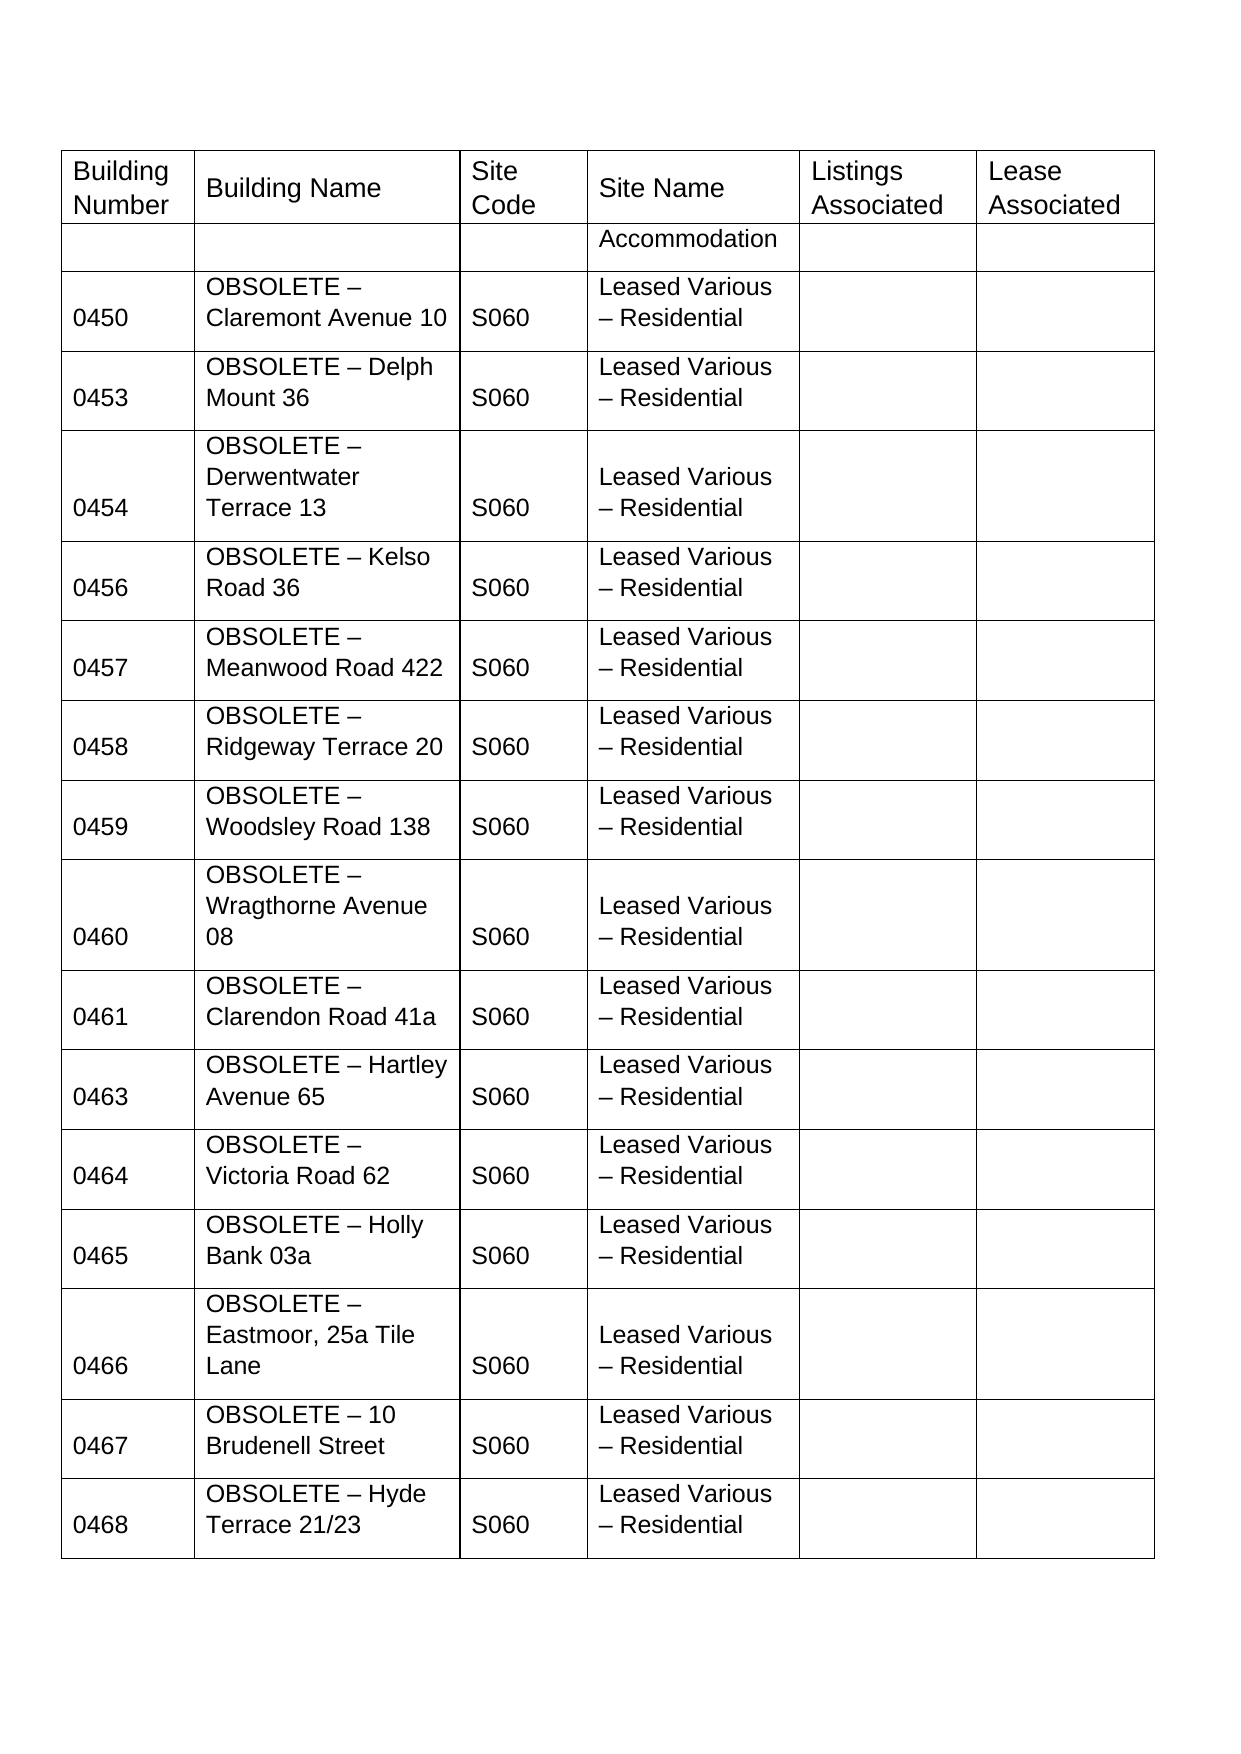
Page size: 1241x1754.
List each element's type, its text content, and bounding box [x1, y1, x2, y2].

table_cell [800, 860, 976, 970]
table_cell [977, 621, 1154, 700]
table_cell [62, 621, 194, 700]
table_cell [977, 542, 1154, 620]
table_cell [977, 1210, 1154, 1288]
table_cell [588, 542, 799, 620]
table_header Building Name [195, 151, 459, 222]
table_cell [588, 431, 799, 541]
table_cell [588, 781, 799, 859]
table_header Building Number [62, 151, 194, 222]
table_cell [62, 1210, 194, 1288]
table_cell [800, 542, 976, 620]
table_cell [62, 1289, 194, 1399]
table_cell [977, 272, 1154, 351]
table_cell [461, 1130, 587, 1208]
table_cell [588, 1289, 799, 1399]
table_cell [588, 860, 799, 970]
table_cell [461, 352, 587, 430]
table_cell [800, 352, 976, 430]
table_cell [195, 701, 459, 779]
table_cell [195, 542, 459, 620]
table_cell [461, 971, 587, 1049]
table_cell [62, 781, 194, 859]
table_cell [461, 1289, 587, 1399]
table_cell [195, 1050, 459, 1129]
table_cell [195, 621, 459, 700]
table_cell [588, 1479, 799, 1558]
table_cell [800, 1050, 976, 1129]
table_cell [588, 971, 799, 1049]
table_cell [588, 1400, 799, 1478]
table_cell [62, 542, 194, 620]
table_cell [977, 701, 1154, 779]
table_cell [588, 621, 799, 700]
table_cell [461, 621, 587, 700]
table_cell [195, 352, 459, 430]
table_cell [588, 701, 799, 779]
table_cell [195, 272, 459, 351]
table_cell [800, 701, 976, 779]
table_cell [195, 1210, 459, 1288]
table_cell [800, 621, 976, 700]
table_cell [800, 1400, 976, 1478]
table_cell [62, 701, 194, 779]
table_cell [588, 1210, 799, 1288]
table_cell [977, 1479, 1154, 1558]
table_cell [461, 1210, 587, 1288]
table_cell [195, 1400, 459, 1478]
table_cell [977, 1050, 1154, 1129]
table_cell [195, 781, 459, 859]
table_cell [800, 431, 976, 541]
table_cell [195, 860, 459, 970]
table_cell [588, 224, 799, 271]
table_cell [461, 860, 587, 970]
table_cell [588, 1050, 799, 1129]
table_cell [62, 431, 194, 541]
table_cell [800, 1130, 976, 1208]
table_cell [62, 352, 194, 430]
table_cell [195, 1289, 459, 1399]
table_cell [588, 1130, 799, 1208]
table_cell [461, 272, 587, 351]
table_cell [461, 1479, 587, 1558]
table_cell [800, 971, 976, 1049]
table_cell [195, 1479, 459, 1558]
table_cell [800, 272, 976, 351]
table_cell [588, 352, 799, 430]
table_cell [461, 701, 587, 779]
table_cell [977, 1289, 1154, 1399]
table_header Site Code [461, 151, 587, 222]
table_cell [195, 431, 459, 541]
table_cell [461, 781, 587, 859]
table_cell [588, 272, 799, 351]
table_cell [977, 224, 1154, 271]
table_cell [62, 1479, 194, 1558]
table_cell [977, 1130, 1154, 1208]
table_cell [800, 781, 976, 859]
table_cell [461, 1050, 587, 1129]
table_header Site Name [588, 151, 799, 222]
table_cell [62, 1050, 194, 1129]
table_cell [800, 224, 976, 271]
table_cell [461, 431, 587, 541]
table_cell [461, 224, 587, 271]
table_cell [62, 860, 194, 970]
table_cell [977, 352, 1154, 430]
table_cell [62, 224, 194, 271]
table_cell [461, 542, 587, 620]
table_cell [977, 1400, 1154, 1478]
table_header Lease Associated [977, 151, 1154, 222]
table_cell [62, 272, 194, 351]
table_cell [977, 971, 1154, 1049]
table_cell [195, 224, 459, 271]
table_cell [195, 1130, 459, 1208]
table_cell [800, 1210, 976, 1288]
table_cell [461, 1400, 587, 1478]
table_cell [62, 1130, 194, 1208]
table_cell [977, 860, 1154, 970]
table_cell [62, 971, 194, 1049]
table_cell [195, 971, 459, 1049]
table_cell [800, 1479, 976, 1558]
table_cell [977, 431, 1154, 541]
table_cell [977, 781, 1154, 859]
table_header Listings Associated [800, 151, 976, 222]
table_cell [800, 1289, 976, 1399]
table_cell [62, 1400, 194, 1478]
